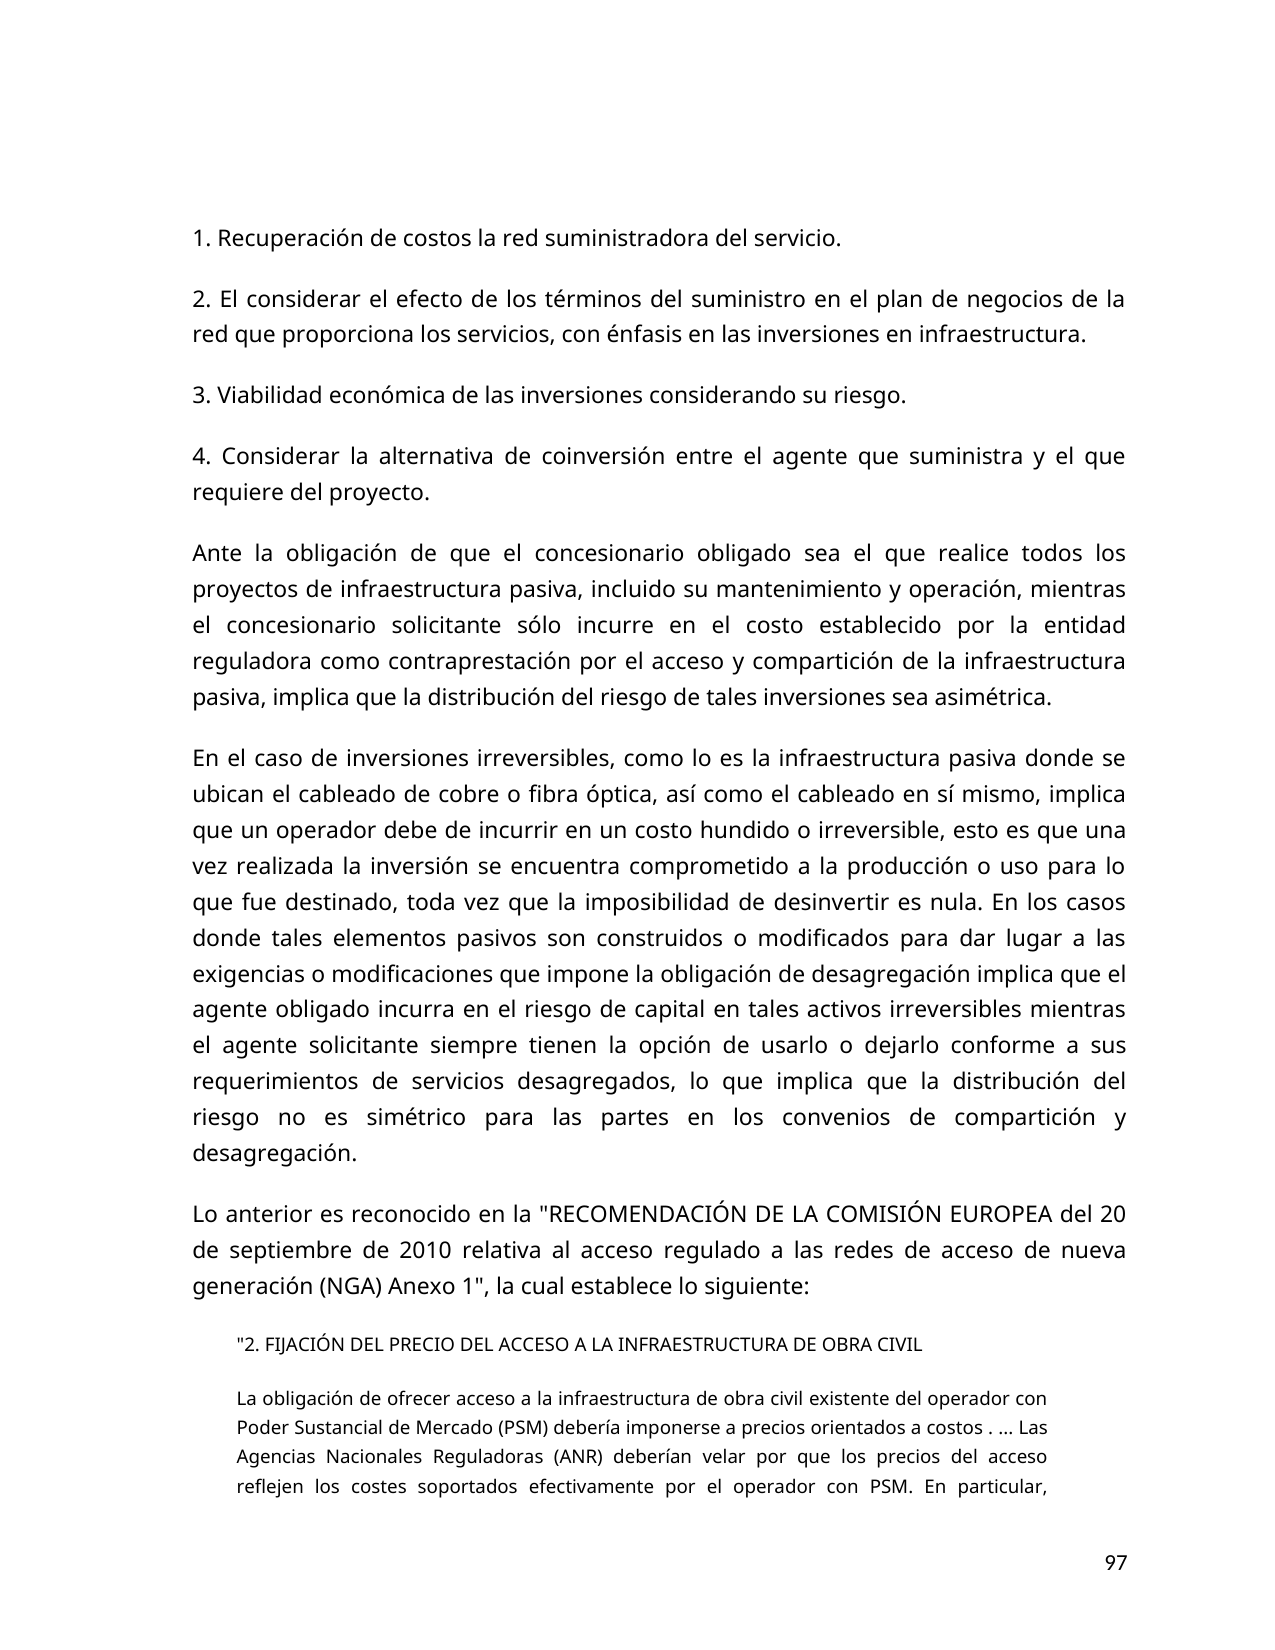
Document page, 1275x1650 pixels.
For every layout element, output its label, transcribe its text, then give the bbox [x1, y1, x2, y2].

text En el caso de inversiones irreversibles, como lo es la infraestructura pasiva donde se ubican el cableado de cobre o fibra óptica, así como el cableado en sí mismo, implica que un operador debe de incurrir en un costo hundido o irreversible, esto es que una vez realizada la inversión se encuentra comprometido a la producción o uso para lo que fue destinado, toda vez que la imposibilidad de desinvertir es nula. En los casos donde tales elementos pasivos son construidos o modificados para dar lugar a las exigencias o modificaciones que impone la obligación de desagregación implica que el agente obligado incurra en el riesgo de capital en tales activos irreversibles mientras el agente solicitante siempre tienen la opción de usarlo o dejarlo conforme a sus requerimientos de servicios desagregados, lo que implica que la distribución del riesgo no es simétrico para las partes en los convenios de compartición y desagregación. [192, 742, 1127, 1168]
text Ante la obligación de que el concesionario obligado sea el que realice todos los proyectos de infraestructura pasiva, incluido su mantenimiento y operación, mientras el concesionario solicitante sólo incurre en el costo establecido por la entidad reguladora como contraprestación por el acceso y compartición de la infraestructura pasiva, implica que la distribución del riesgo de tales inversiones sea asimétrica. [192, 537, 1127, 712]
text 1. Recuperación de costos la red suministradora del servicio. [192, 222, 1127, 253]
text 3. Viabilidad económica de las inversiones considerando su riesgo. [192, 379, 1127, 411]
text 4. Considerar la alternativa de coinversión entre el agente que suministra y el que requiere del proyecto. [192, 440, 1127, 507]
text "2. FIJACIÓN DEL PRECIO DEL ACCESO A LA INFRAESTRUCTURA DE OBRA CIVIL [236, 1331, 1048, 1356]
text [236, 1385, 1048, 1498]
text 2. El considerar el efecto de los términos del suministro en el plan de negocios de la red que proporciona los servicios, con énfasis en las inversiones en infraestructura. [192, 282, 1127, 350]
text Lo anterior es reconocido en la "RECOMENDACIÓN DE LA COMISIÓN EUROPEA del 20 de septiembre de 2010 relativa al acceso regulado a las redes de acceso de nueva generación (NGA) Anexo 1", la cual establece lo siguiente: [192, 1198, 1127, 1301]
